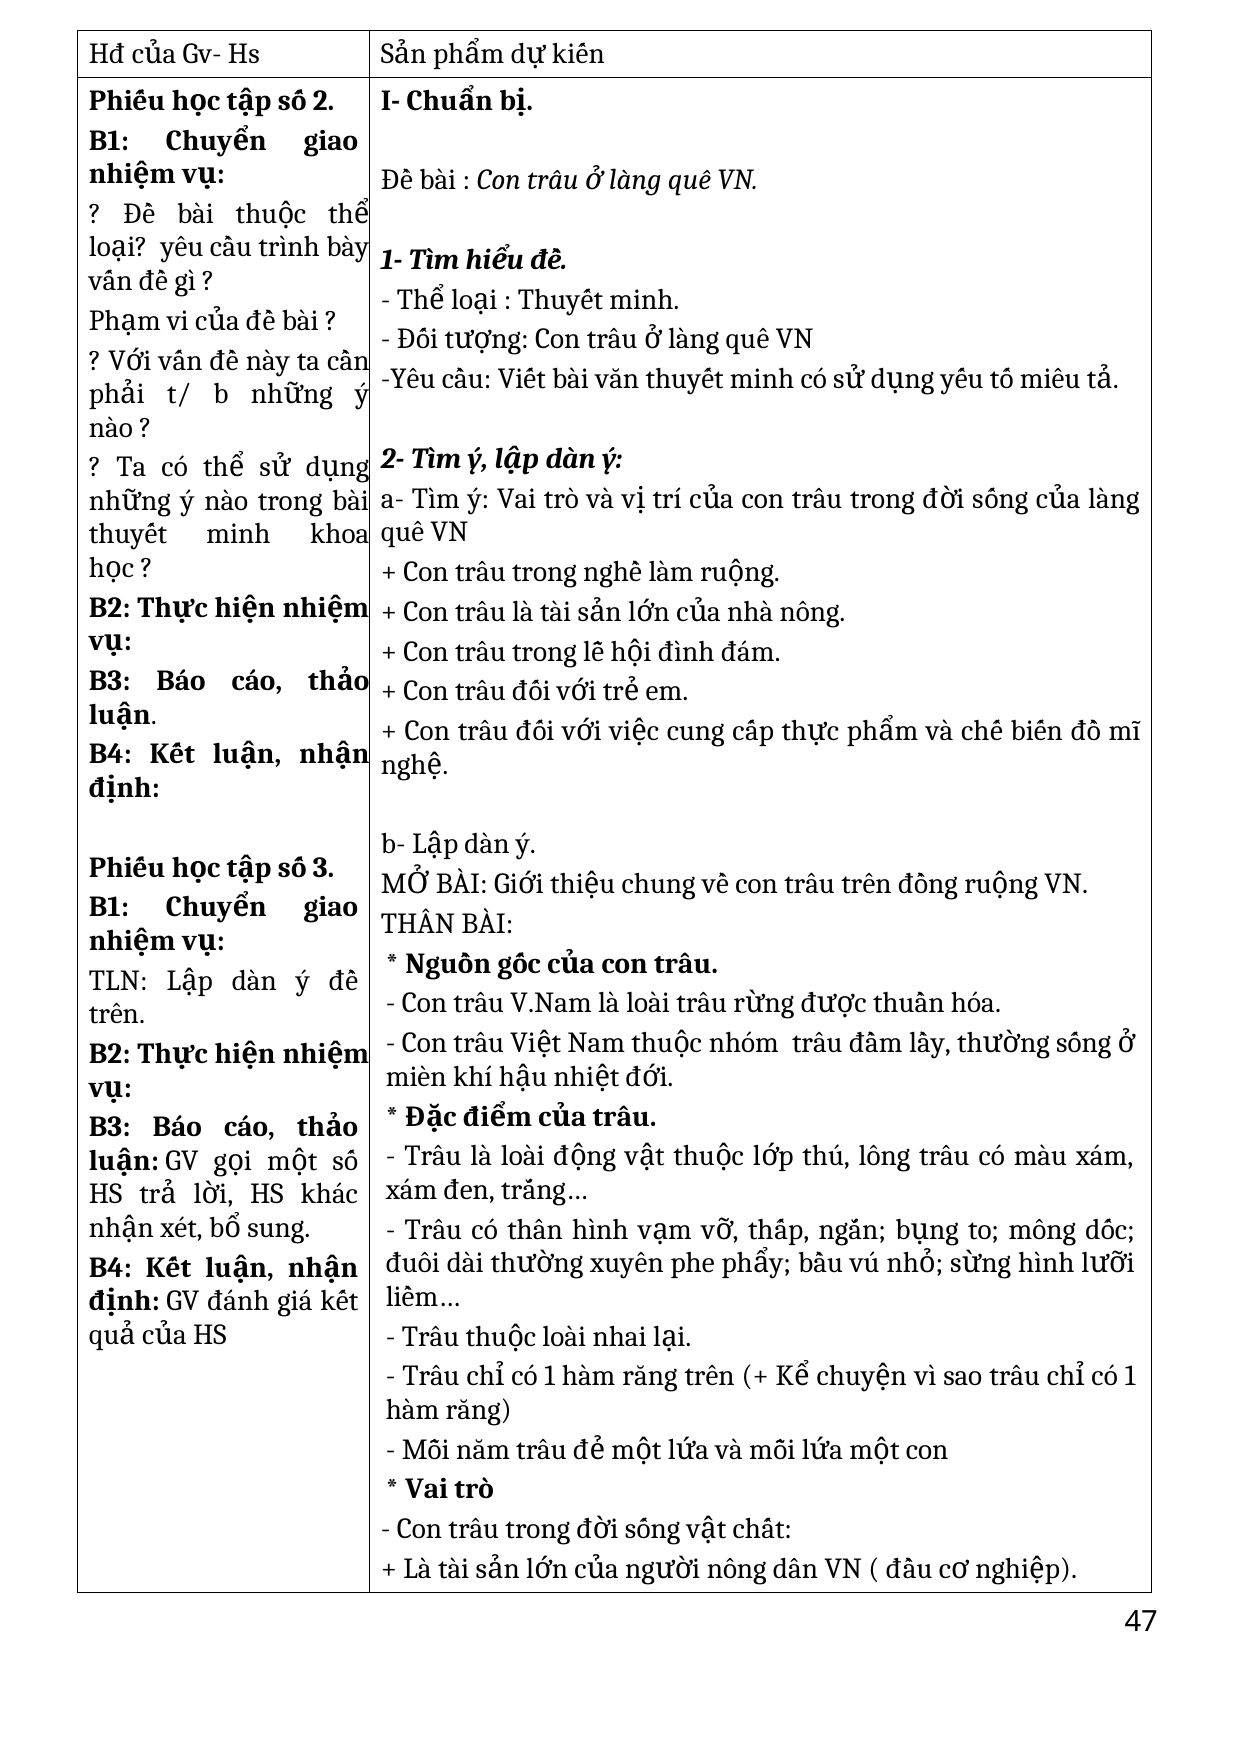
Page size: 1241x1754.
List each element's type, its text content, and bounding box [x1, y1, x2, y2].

table_header Hđ của Gv- Hs [78, 31, 369, 77]
table_header Sản phẩm dự kiến [370, 31, 1151, 77]
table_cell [370, 78, 1151, 1592]
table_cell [78, 78, 369, 1592]
